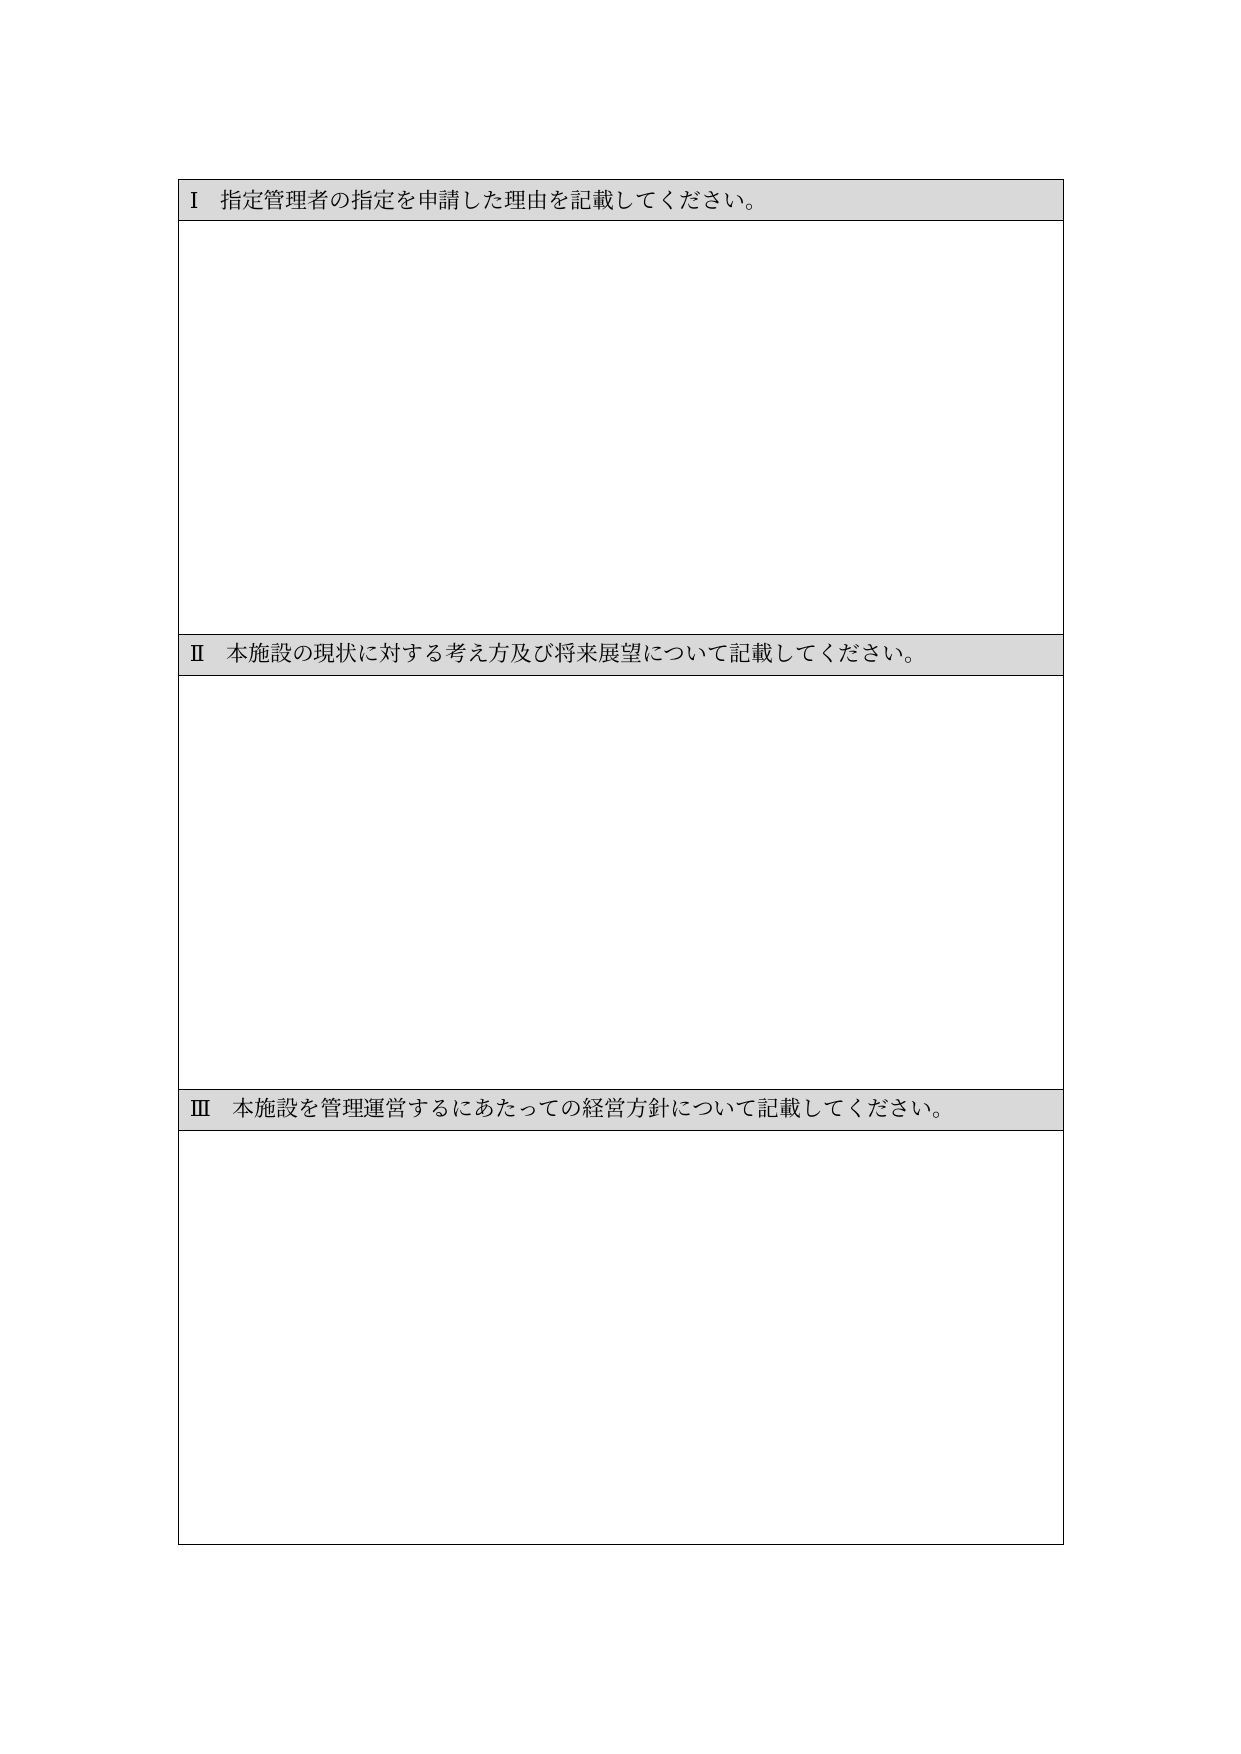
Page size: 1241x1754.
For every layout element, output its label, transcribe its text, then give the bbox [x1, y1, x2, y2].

table_cell Ⅰ 指定管理者の指定を申請した理由を記載してください。 [179, 180, 1063, 220]
table_cell Ⅲ 本施設を管理運営するにあたっての経営方針について記載してください。 [179, 1090, 1063, 1130]
table_cell Ⅱ 本施設の現状に対する考え方及び将来展望について記載してください。 [179, 635, 1063, 675]
table_cell [179, 676, 1063, 1089]
table_cell [179, 221, 1063, 634]
table_cell [179, 1131, 1063, 1543]
